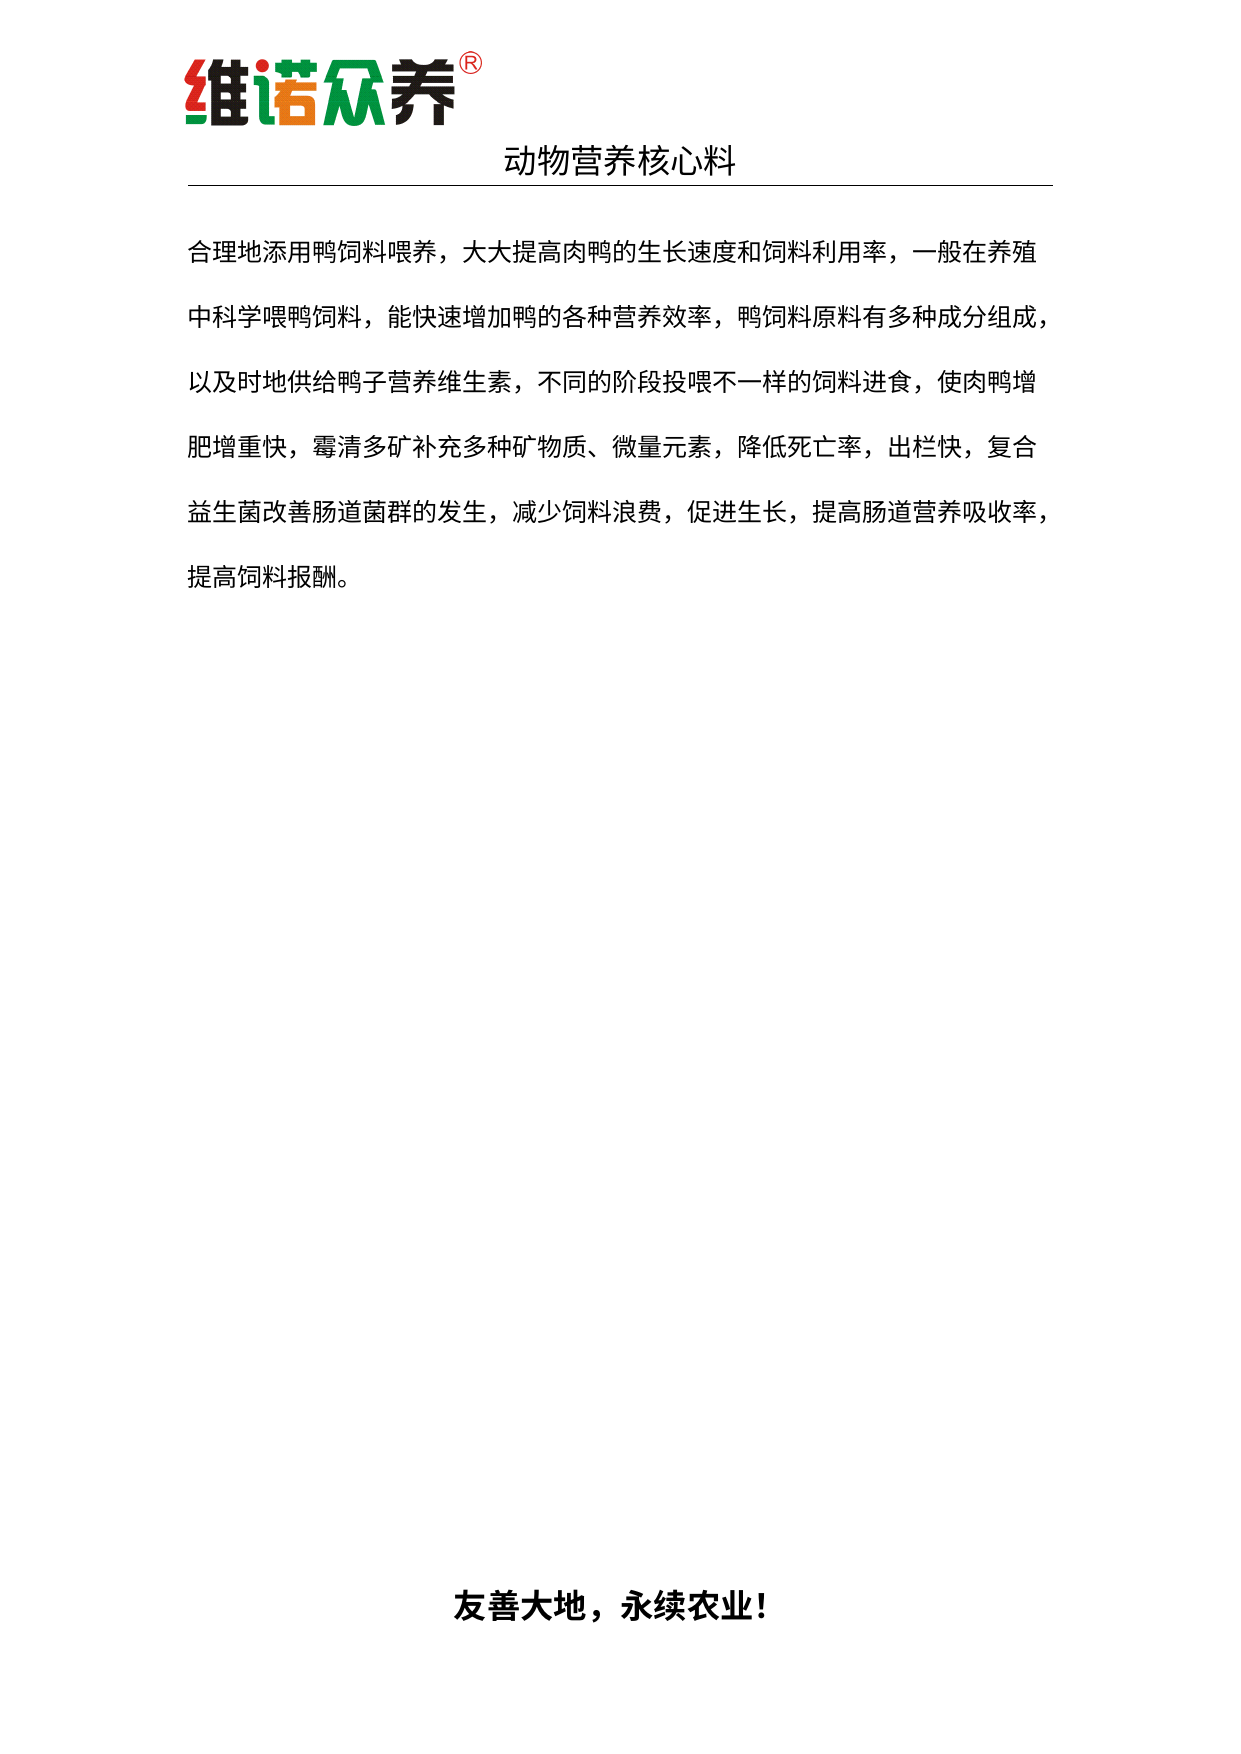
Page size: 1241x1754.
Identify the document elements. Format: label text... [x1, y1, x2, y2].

picture [184, 51, 482, 126]
text 合理地添用鸭饲料喂养，大大提高肉鸭的生长速度和饲料利用率，一般在养殖中科学喂鸭饲料，能快速增加鸭的各种营养效率，鸭饲料原料有多种成分组成，以及时地供给鸭子营养维生素，不同的阶段投喂不一样的饲料进食，使肉鸭增肥增重快，霉清多矿补充多种矿物质、微量元素，降低死亡率，出栏快，复合益生菌改善肠道菌群的发生，减少饲料浪费，促进生长，提高肠道营养吸收率，提高饲料报酬。 [187, 218, 1053, 608]
